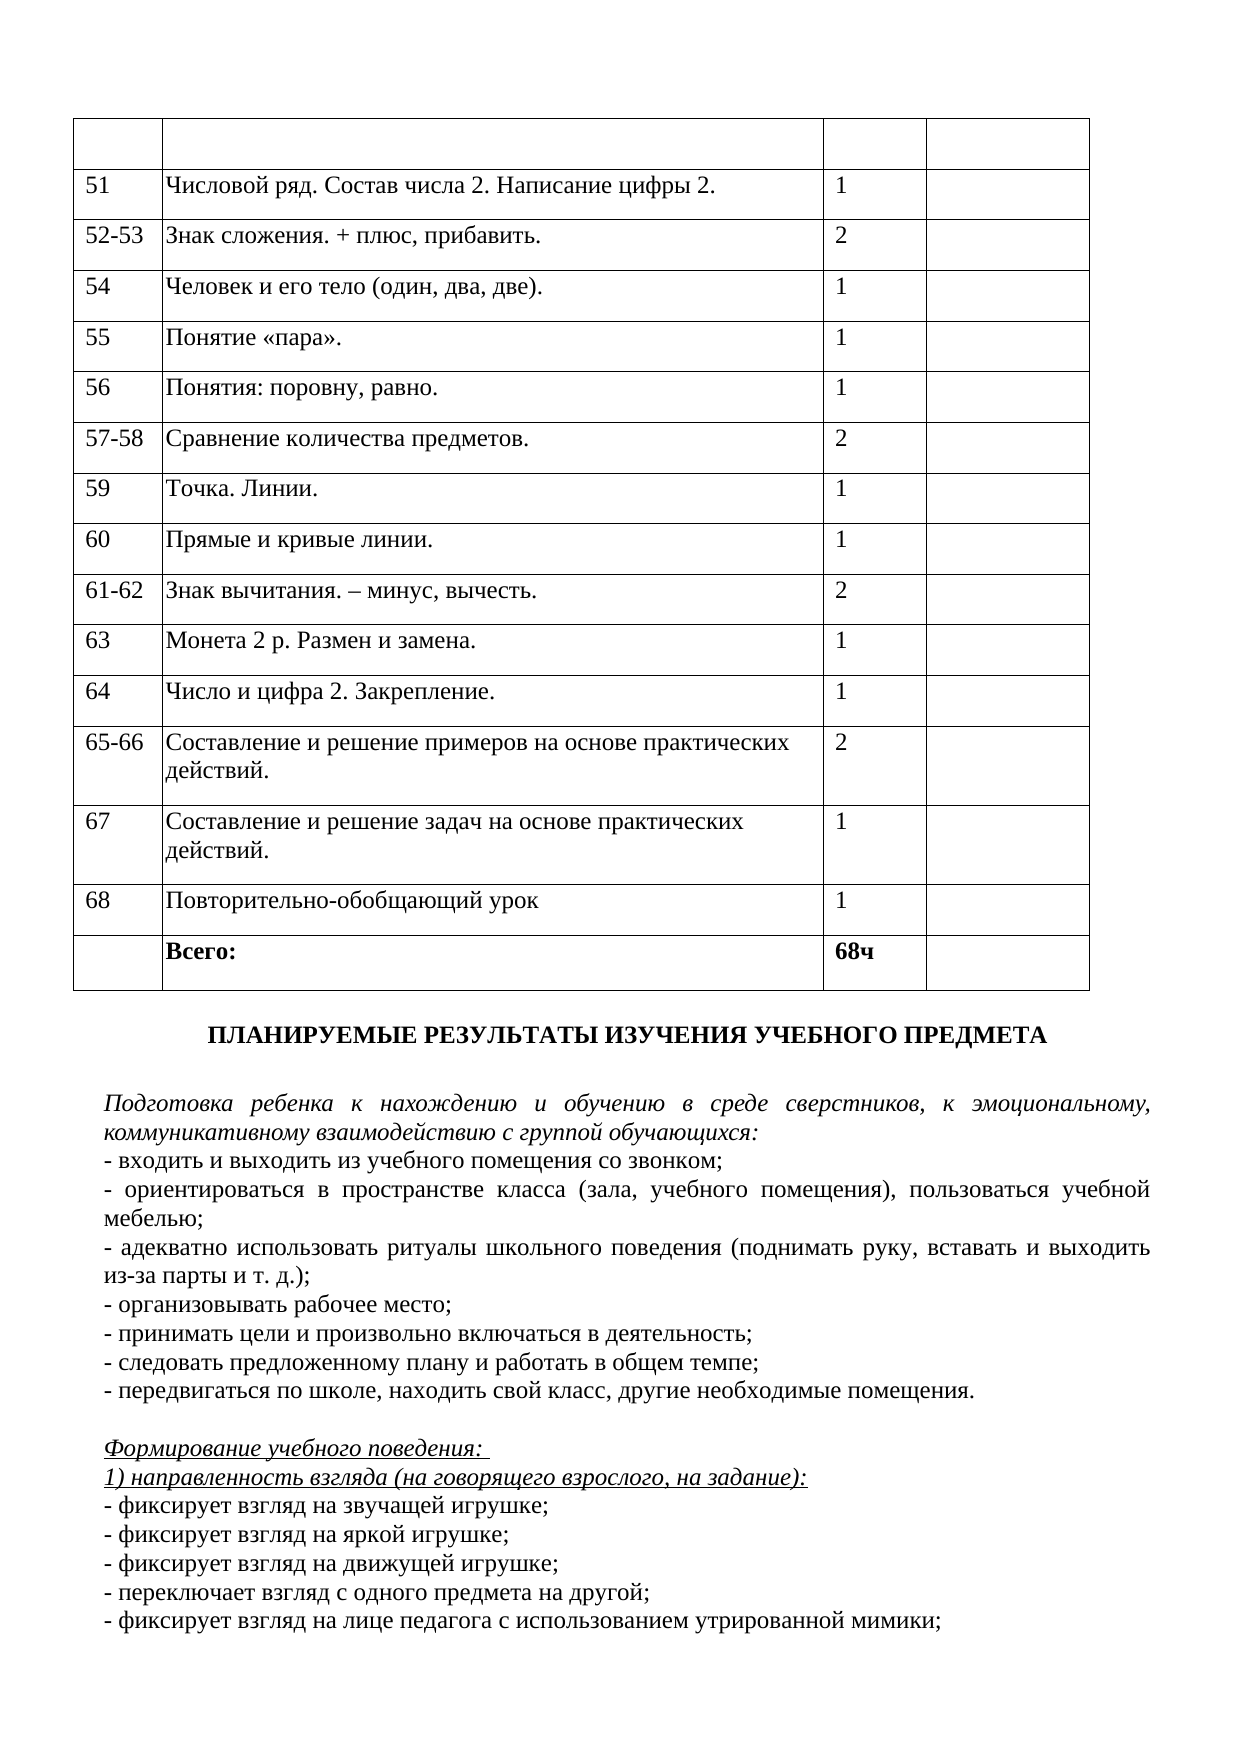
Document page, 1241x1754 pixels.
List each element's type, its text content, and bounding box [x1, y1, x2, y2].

table_cell [927, 575, 1089, 624]
table_cell [927, 119, 1089, 169]
table_cell 1 [824, 372, 926, 422]
table_cell 68 [74, 885, 162, 935]
text - фиксирует взгляд на лице педагога с использованием утрированной мимики; [103, 1605, 1152, 1634]
table_cell 1 [824, 170, 926, 219]
table_cell [927, 474, 1089, 523]
table_cell 67 [74, 806, 162, 884]
table_cell 63 [74, 625, 162, 675]
table_cell 60 [74, 524, 162, 574]
table_cell 55 [74, 322, 162, 371]
table_cell 1 [824, 885, 926, 935]
table_cell 2 [824, 575, 926, 624]
text - фиксирует взгляд на движущей игрушке; [103, 1548, 1152, 1577]
table_cell 1 [824, 474, 926, 523]
table_cell Знак вычитания. – минус, вычесть. [163, 575, 823, 624]
table_cell Человек и его тело (один, два, две). [163, 271, 823, 321]
table_cell 51 [74, 170, 162, 219]
table_cell Всего: [163, 936, 823, 990]
table_cell 1 [824, 119, 926, 169]
table_cell 68ч [824, 936, 926, 990]
text ПЛАНИРУЕМЫЕ РЕЗУЛЬТАТЫ ИЗУЧЕНИЯ УЧЕБНОГО ПРЕДМЕТА [103, 1020, 1152, 1048]
table_cell 59 [74, 474, 162, 523]
table_cell 56 [74, 372, 162, 422]
table_cell 1 [824, 676, 926, 726]
text - фиксирует взгляд на звучащей игрушке; [103, 1490, 1152, 1519]
text - входить и выходить из учебного помещения со звонком; [103, 1145, 1152, 1174]
table_cell [927, 625, 1089, 675]
table_cell 2 [824, 727, 926, 805]
text - фиксирует взгляд на яркой игрушке; [103, 1519, 1152, 1548]
table_cell 1 [824, 271, 926, 321]
table_cell Числовой ряд. Состав числа 2. Написание цифры 2. [163, 170, 823, 219]
table_cell 64 [74, 676, 162, 726]
table_cell 1 [824, 322, 926, 371]
table_cell [74, 936, 162, 990]
table_cell 54 [74, 271, 162, 321]
table_cell [927, 220, 1089, 270]
table_cell [927, 372, 1089, 422]
table_cell 1 [824, 625, 926, 675]
text - переключает взгляд с одного предмета на другой; [103, 1577, 1152, 1605]
table_cell [927, 885, 1089, 935]
text - принимать цели и произвольно включаться в деятельность; [103, 1318, 1152, 1347]
table_cell [927, 727, 1089, 805]
table_cell 1 [824, 806, 926, 884]
text Подготовка ребенка к нахождению и обучению в среде сверстников, к эмоциональному, коммуникативному взаимодействию с группой обучающихся: [103, 1088, 1152, 1145]
table_cell [927, 806, 1089, 884]
text Формирование учебного поведения: [103, 1433, 1152, 1462]
table_cell Точка. Линии. [163, 474, 823, 523]
table_cell Число и цифра 2. Закрепление. [163, 676, 823, 726]
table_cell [163, 119, 823, 169]
table_cell [927, 676, 1089, 726]
table_cell [927, 423, 1089, 472]
table_cell Монета 2 р. Размен и замена. [163, 625, 823, 675]
table_cell 57-58 [74, 423, 162, 472]
table_cell Повторительно-обобщающий урок [163, 885, 823, 935]
table_cell 61-62 [74, 575, 162, 624]
table_cell 2 [824, 220, 926, 270]
table_cell Понятие «пара». [163, 322, 823, 371]
text - организовывать рабочее место; [103, 1289, 1152, 1318]
table_cell 2 [824, 423, 926, 472]
table_cell [927, 322, 1089, 371]
table_cell Сравнение количества предметов. [163, 423, 823, 472]
table_cell 65-66 [74, 727, 162, 805]
text - ориентироваться в пространстве класса (зала, учебного помещения), пользоваться учебной мебелью; [103, 1174, 1152, 1232]
text - следовать предложенному плану и работать в общем темпе; [103, 1347, 1152, 1375]
table_cell [927, 271, 1089, 321]
text - адекватно использовать ритуалы школьного поведения (поднимать руку, вставать и выходить из-за парты и т. д.); [103, 1232, 1152, 1289]
table_cell Понятия: поровну, равно. [163, 372, 823, 422]
table_cell Прямые и кривые линии. [163, 524, 823, 574]
text 1) направленность взгляда (на говорящего взрослого, на задание): [103, 1462, 1152, 1490]
table_cell Составление и решение примеров на основе практических действий. [163, 727, 823, 805]
table_cell [927, 936, 1089, 990]
table_cell [927, 524, 1089, 574]
table_cell [927, 170, 1089, 219]
table_cell Составление и решение задач на основе практических действий. [163, 806, 823, 884]
table_cell 1 [824, 524, 926, 574]
table_cell 50 [74, 119, 162, 169]
table_cell 52-53 [74, 220, 162, 270]
table_cell Знак сложения. + плюс, прибавить. [163, 220, 823, 270]
text - передвигаться по школе, находить свой класс, другие необходимые помещения. [103, 1375, 1152, 1404]
